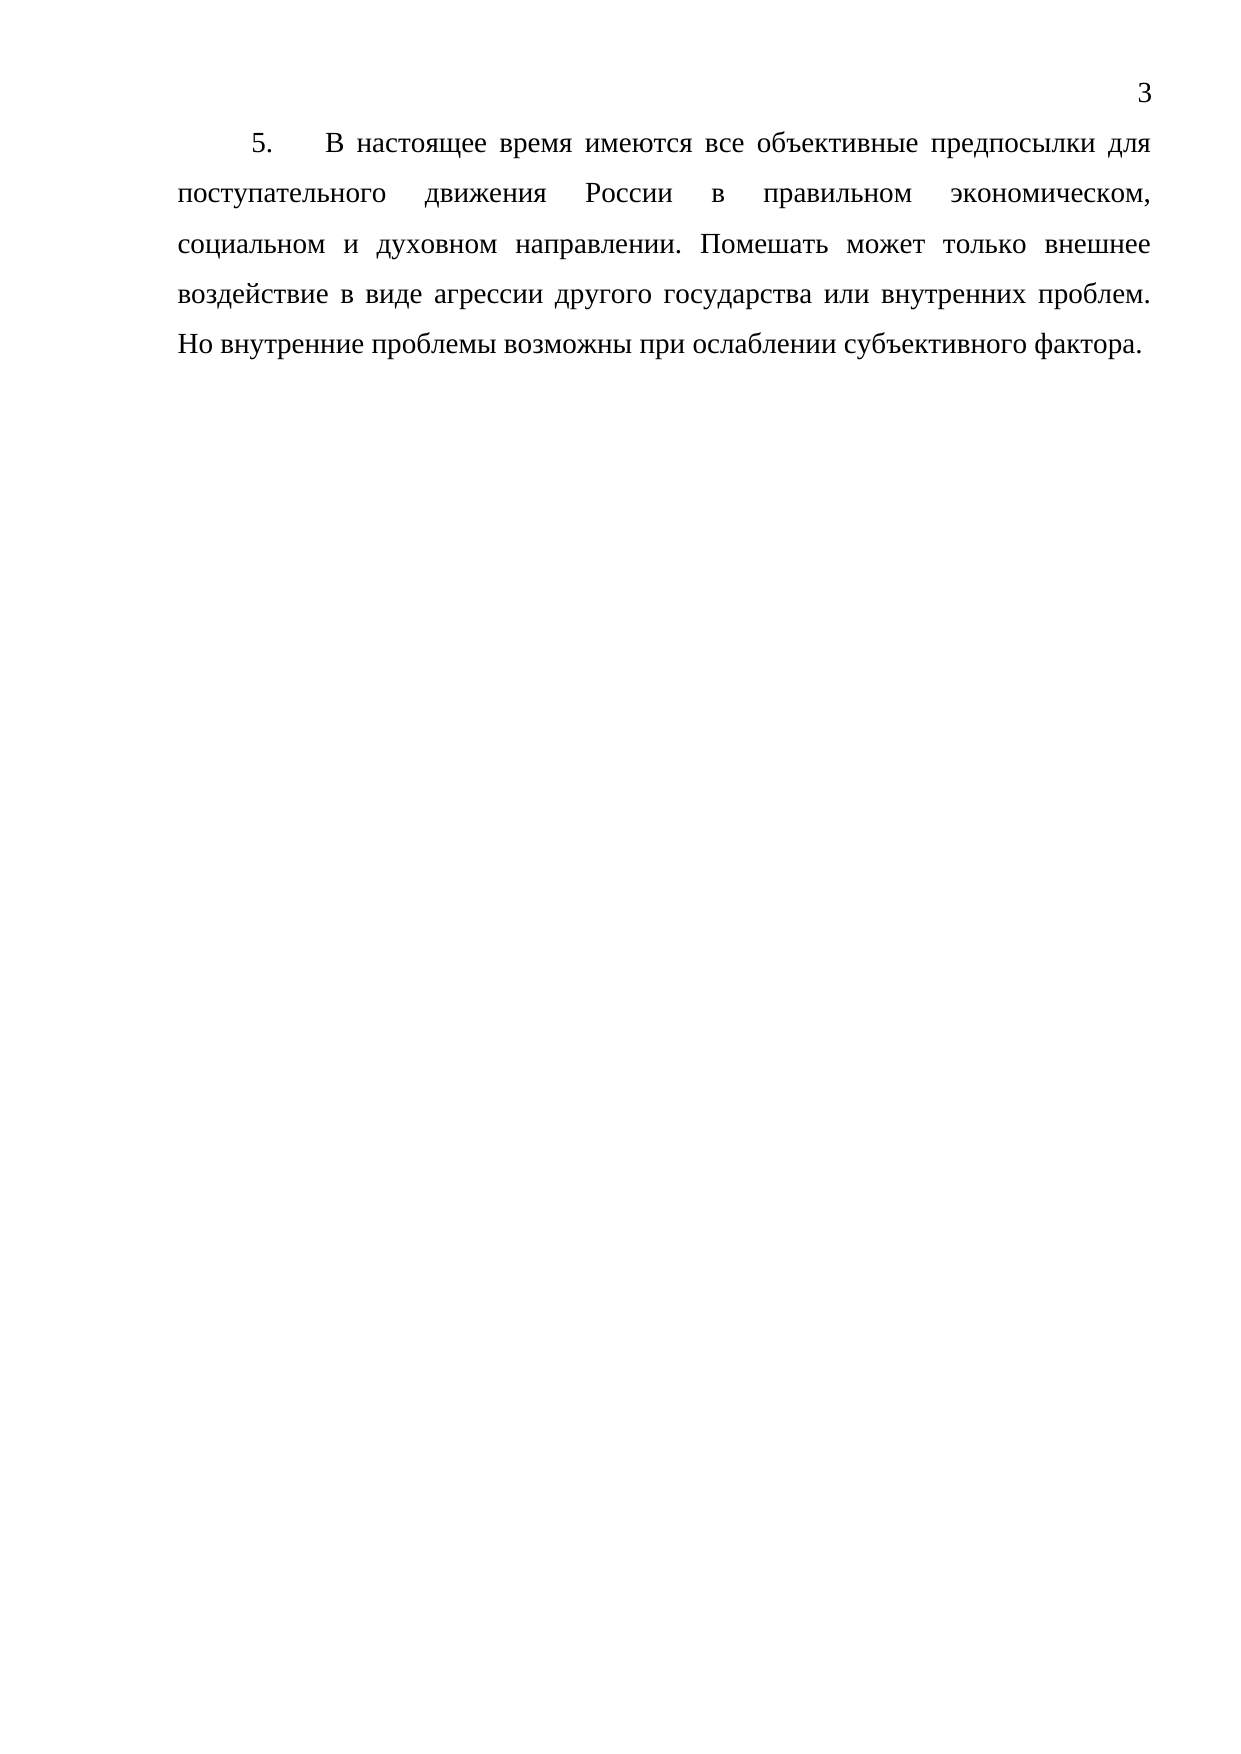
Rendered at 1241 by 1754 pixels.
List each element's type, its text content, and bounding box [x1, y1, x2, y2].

list В настоящее время имеются все объективные предпосылки для поступательного движения России в правильном экономическом, социальном и духовном направлении. Помешать может только внешнее воздействие в виде агрессии другого государства или внутренних проблем. Но внутренние проблемы возможны при ослаблении субъективного фактора. [177, 125, 1152, 360]
